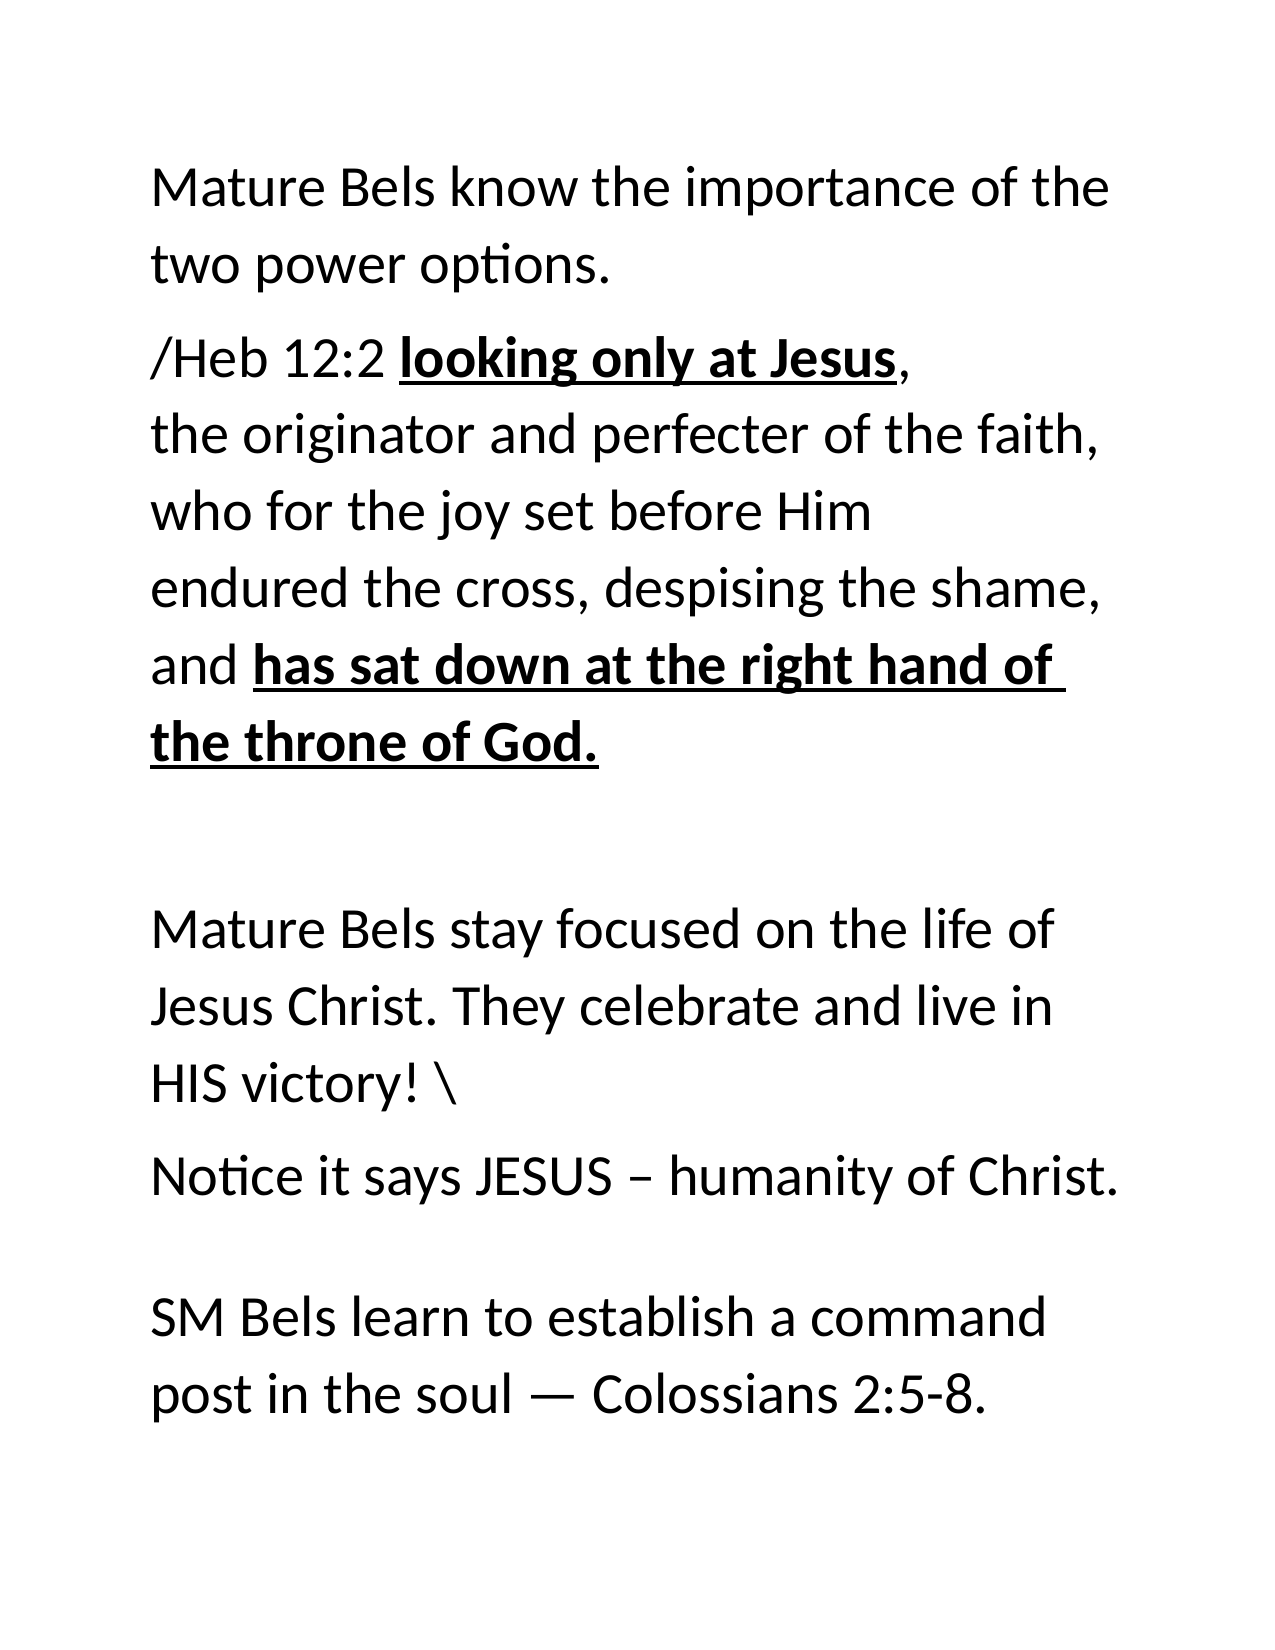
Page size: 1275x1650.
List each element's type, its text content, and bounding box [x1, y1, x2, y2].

text Notice it says JESUS – humanity of Christ. [150, 1139, 1125, 1210]
text /Heb 12:2 looking only at Jesus, the originator and perfecter of the faith, who for the joy set before Him endured the cross, despising the shame, and has sat down at the right hand of the throne of God. [150, 320, 1125, 776]
text Mature Bels stay focused on the life of Jesus Christ. They celebrate and live in HIS victory! \ [150, 892, 1125, 1117]
text Mature Bels know the importance of the two power options. [150, 150, 1125, 298]
text SM Bels learn to establish a command post in the soul — Colossians 2:5-8. [150, 1279, 1125, 1428]
